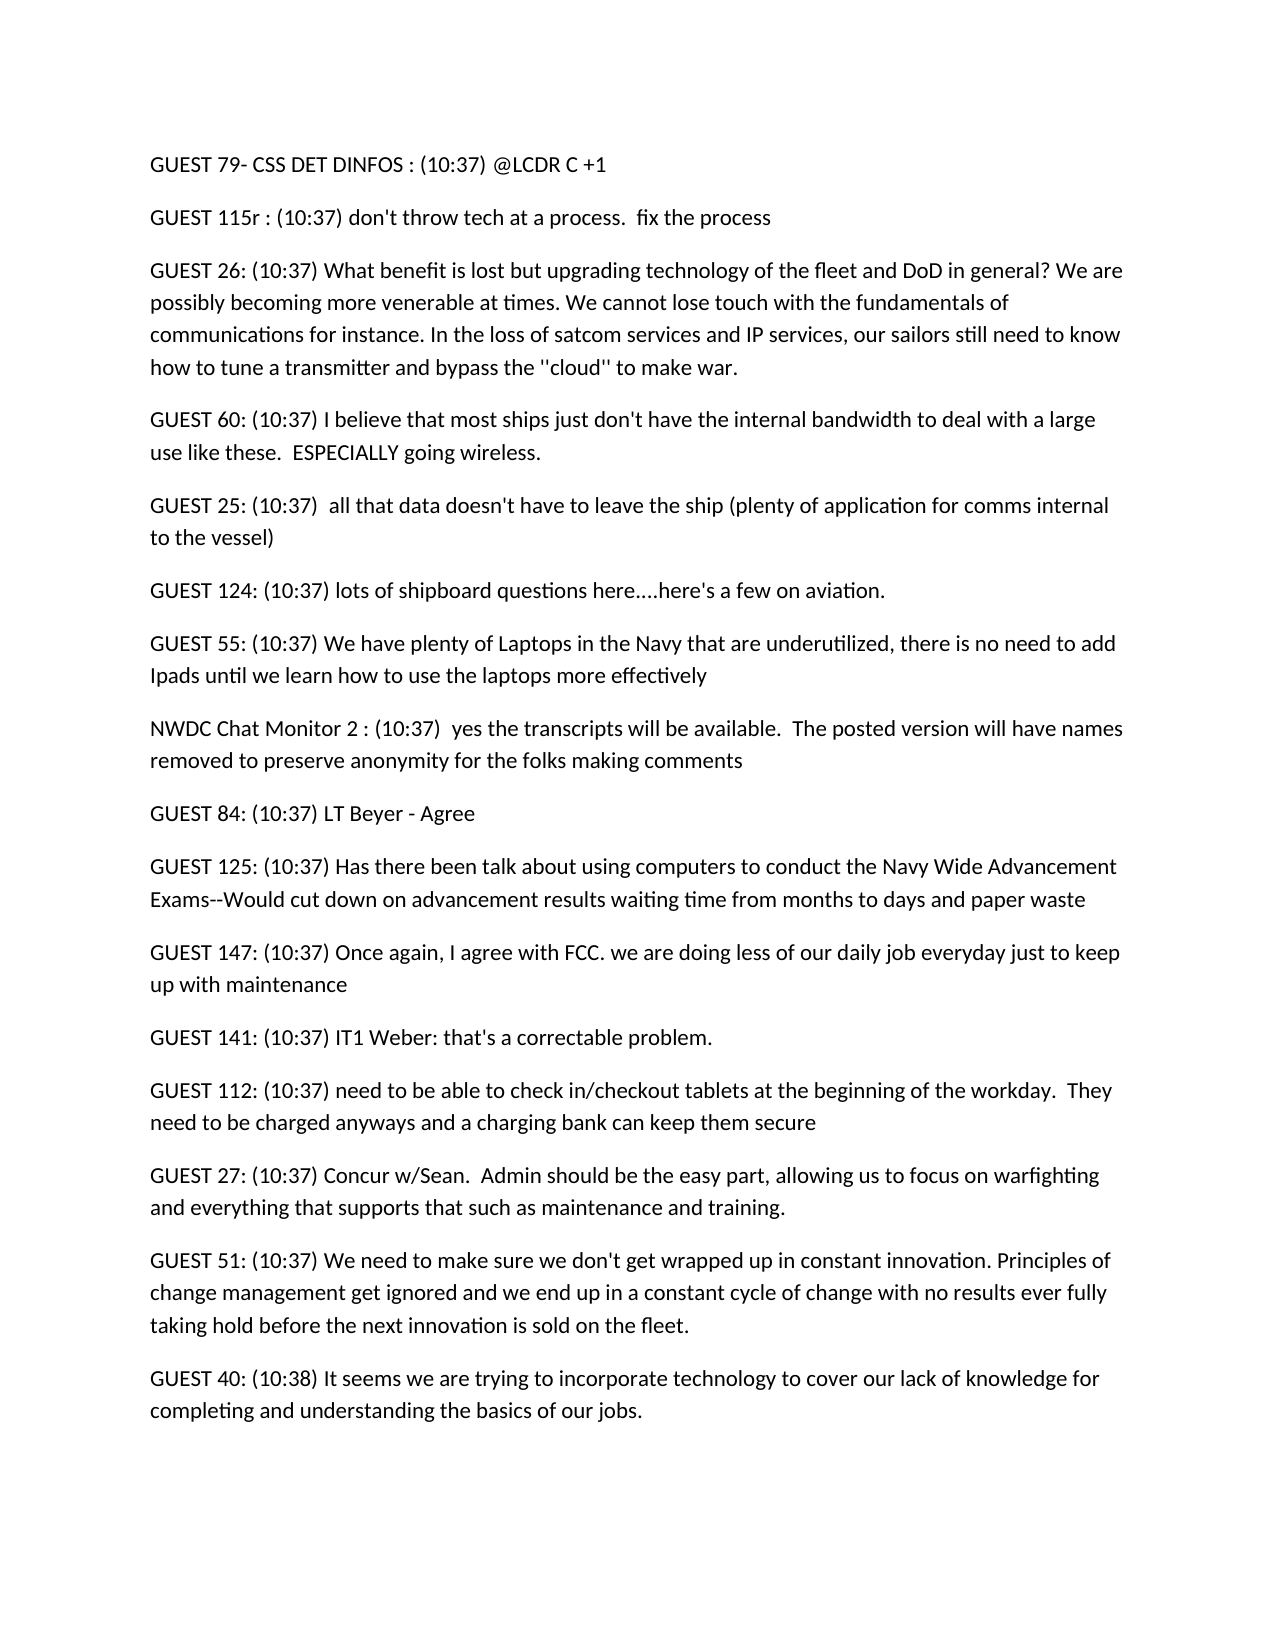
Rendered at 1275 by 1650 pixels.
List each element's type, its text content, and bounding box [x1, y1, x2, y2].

text GUEST 55: (10:37) We have plenty of Laptops in the Navy that are underutilized, there is no need to add Ipads until we learn how to use the laptops more effectively [150, 629, 1125, 689]
text GUEST 51: (10:37) We need to make sure we don't get wrapped up in constant innovation. Principles of change management get ignored and we end up in a constant cycle of change with no results ever fully taking hold before the next innovation is sold on the fleet. [150, 1246, 1125, 1339]
text GUEST 124: (10:37) lots of shipboard questions here....here's a few on aviation. [150, 576, 1125, 604]
text GUEST 25: (10:37) all that data doesn't have to leave the ship (plenty of application for comms internal to the vessel) [150, 491, 1125, 551]
text GUEST 125: (10:37) Has there been talk about using computers to conduct the Navy Wide Advancement Exams--Would cut down on advancement results waiting time from months to days and paper waste [150, 852, 1125, 913]
text GUEST 112: (10:37) need to be able to check in/checkout tablets at the beginning of the workday. They need to be charged anyways and a charging bank can keep them secure [150, 1076, 1125, 1136]
text GUEST 79- CSS DET DINFOS : (10:37) @LCDR C +1 [150, 150, 1125, 178]
text GUEST 147: (10:37) Once again, I agree with FCC. we are doing less of our daily job everyday just to keep up with maintenance [150, 938, 1125, 998]
text GUEST 27: (10:37) Concur w/Sean. Admin should be the easy part, allowing us to focus on warfighting and everything that supports that such as maintenance and training. [150, 1161, 1125, 1221]
text GUEST 26: (10:37) What benefit is lost but upgrading technology of the fleet and DoD in general? We are possibly becoming more venerable at times. We cannot lose touch with the fundamentals of communications for instance. In the loss of satcom services and IP services, our sailors still need to know how to tune a transmitter and bypass the ''cloud'' to make war. [150, 256, 1125, 381]
text GUEST 40: (10:38) It seems we are trying to incorporate technology to cover our lack of knowledge for completing and understanding the basics of our jobs. [150, 1364, 1125, 1424]
text GUEST 60: (10:37) I believe that most ships just don't have the internal bandwidth to deal with a large use like these. ESPECIALLY going wireless. [150, 406, 1125, 466]
text GUEST 115r : (10:37) don't throw tech at a process. fix the process [150, 203, 1125, 231]
text GUEST 141: (10:37) IT1 Weber: that's a correctable problem. [150, 1023, 1125, 1051]
text NWDC Chat Monitor 2 : (10:37) yes the transcripts will be available. The posted version will have names removed to preserve anonymity for the folks making comments [150, 714, 1125, 774]
text GUEST 84: (10:37) LT Beyer - Agree [150, 799, 1125, 827]
